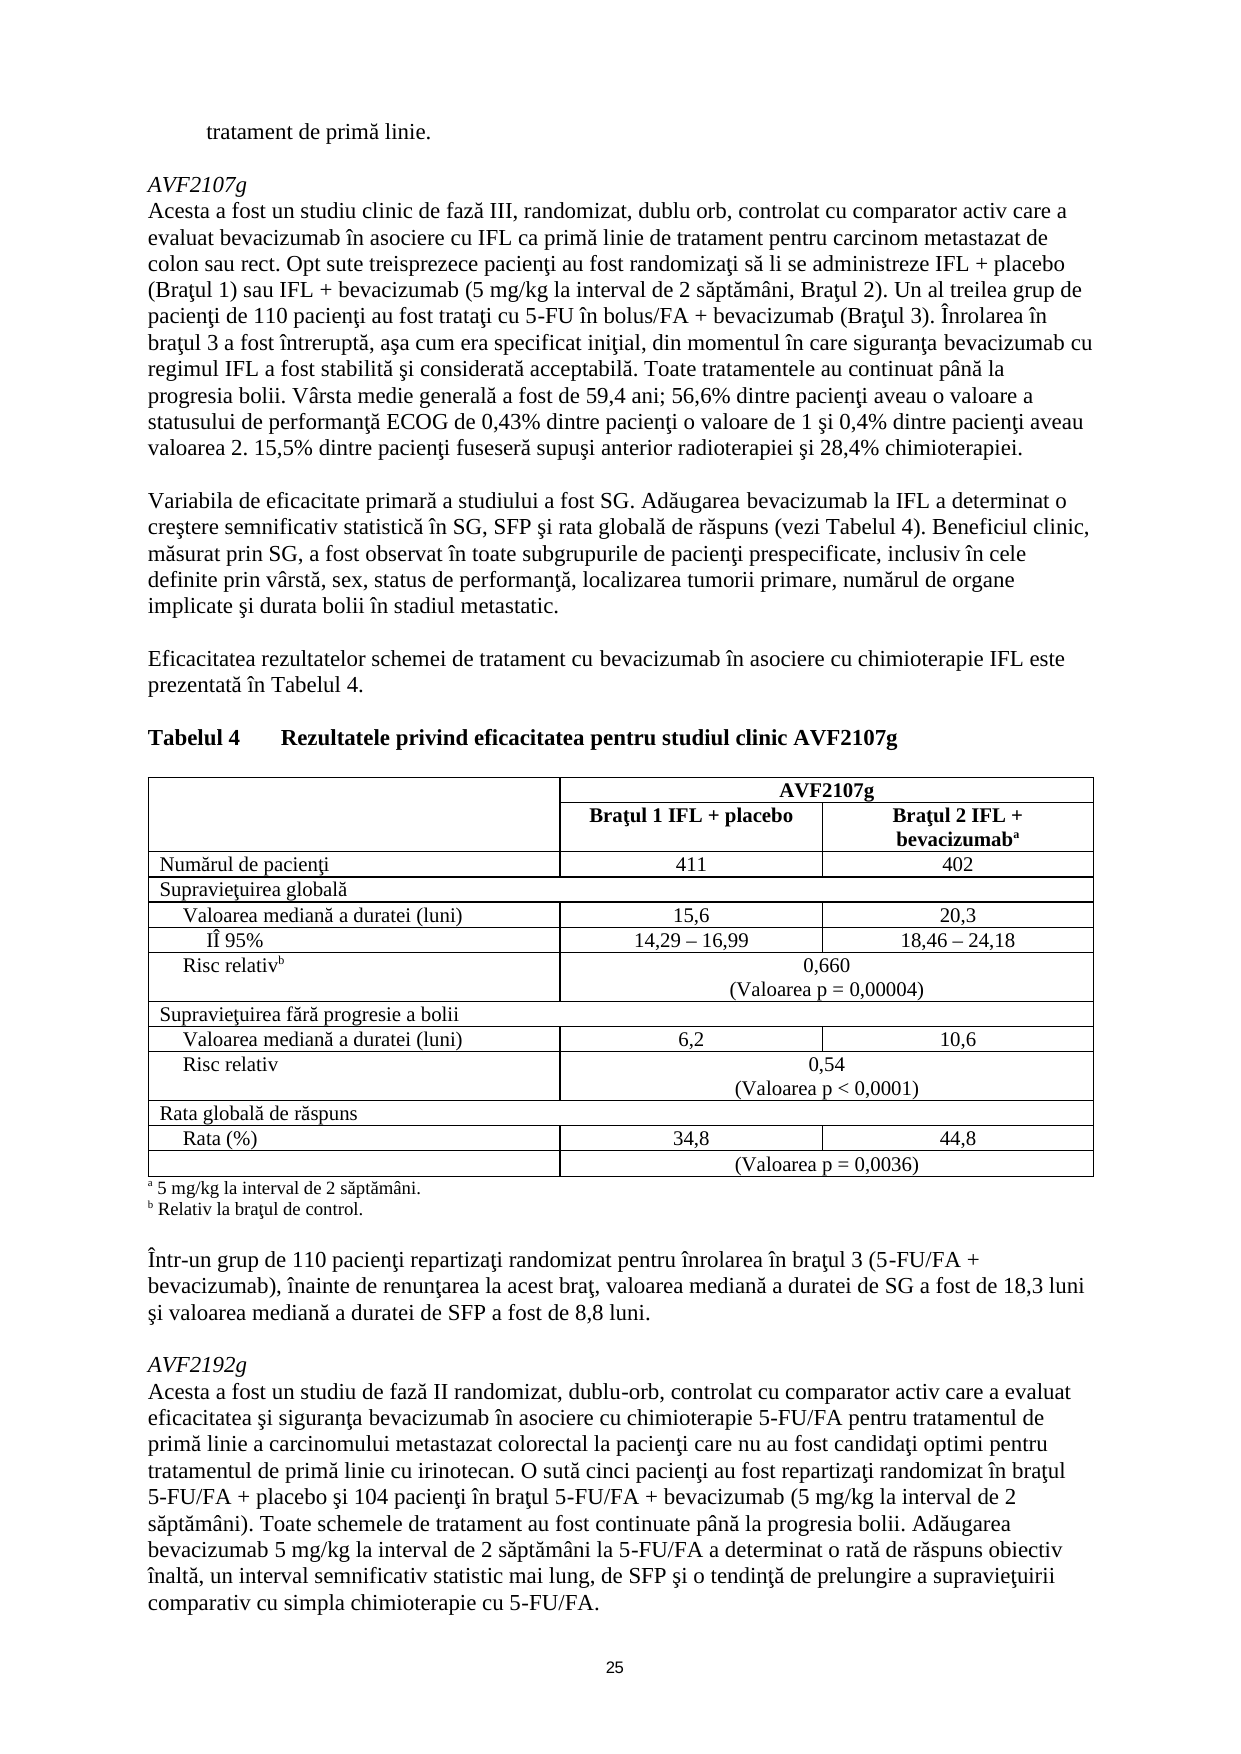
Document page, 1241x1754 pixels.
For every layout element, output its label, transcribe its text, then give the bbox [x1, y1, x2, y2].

text Variabila de eficacitate primară a studiului a fost SG. Adăugarea bevacizumab la IFL a determinat o creştere semnificativ statistică în SG, SFP şi rata globală de răspuns (vezi Tabelul 4). Beneficiul clinic, măsurat prin SG, a fost observat în toate subgrupurile de pacienţi prespecificate, inclusiv în cele definite prin vârstă, sex, status de performanţă, localizarea tumorii primare, numărul de organe implicate şi durata bolii în stadiul metastatic. [148, 487, 1093, 619]
table_cell Numărul de pacienţi [149, 852, 559, 876]
table_header [149, 778, 559, 851]
table_cell 18,46 – 24,18 [823, 928, 1093, 952]
text b Relativ la braţul de control. [148, 1198, 1093, 1220]
table_header AVF2107g [561, 778, 1093, 802]
text AVF2107g [148, 171, 1093, 197]
table_cell 411 [561, 852, 822, 876]
table_cell Braţul 2 IFL + bevacizumaba [823, 803, 1093, 851]
table_cell 0,54 (Valoarea p < 0,0001) [561, 1052, 1093, 1100]
table_cell [149, 1151, 559, 1176]
text AVF2192g [148, 1351, 1093, 1378]
table_cell Valoarea mediană a duratei (luni) [149, 903, 559, 927]
table_cell 44,8 [823, 1126, 1093, 1150]
text a 5 mg/kg la interval de 2 săptămâni. [148, 1177, 1093, 1198]
table_cell 34,8 [561, 1126, 822, 1150]
table_cell Braţul 1 IFL + placebo [561, 803, 822, 851]
table_cell 10,6 [823, 1027, 1093, 1051]
table_cell Valoarea mediană a duratei (luni) [149, 1027, 559, 1051]
table_cell Supravieţuirea globală [149, 878, 1093, 901]
table_cell 15,6 [561, 903, 822, 927]
text Eficacitatea rezultatelor schemei de tratament cu bevacizumab în asociere cu chimioterapie IFL este prezentată în Tabelul 4. [148, 645, 1093, 698]
table_cell (Valoarea p = 0,0036) [561, 1151, 1093, 1176]
table_cell Rata globală de răspuns [149, 1101, 1093, 1125]
table_cell 20,3 [823, 903, 1093, 927]
table_cell Risc relativb [149, 953, 559, 1001]
table_cell Rata (%) [149, 1126, 559, 1150]
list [148, 118, 1093, 144]
text Acesta a fost un studiu de fază II randomizat, dublu-orb, controlat cu comparator activ care a evaluat eficacitatea şi siguranţa bevacizumab în asociere cu chimioterapie 5-FU/FA pentru tratamentul de primă linie a carcinomului metastazat colorectal la pacienţi care nu au fost candidaţi optimi pentru tratamentul de primă linie cu irinotecan. O sută cinci pacienţi au fost repartizaţi randomizat în braţul 5-FU/FA + placebo şi 104 pacienţi în braţul 5-FU/FA + bevacizumab (5 mg/kg la interval de 2 săptămâni). Toate schemele de tratament au fost continuate până la progresia bolii. Adăugarea bevacizumab 5 mg/kg la interval de 2 săptămâni la 5-FU/FA a determinat o rată de răspuns obiectiv înaltă, un interval semnificativ statistic mai lung, de SFP şi o tendinţă de prelungire a supravieţuirii comparativ cu simpla chimioterapie cu 5-FU/FA. [148, 1378, 1093, 1615]
table_cell Risc relativ [149, 1052, 559, 1100]
table_cell Supravieţuirea fără progresie a bolii [149, 1002, 1093, 1026]
table_cell 402 [823, 852, 1093, 876]
text Într-un grup de 110 pacienţi repartizaţi randomizat pentru înrolarea în braţul 3 (5-FU/FA + bevacizumab), înainte de renunţarea la acest braţ, valoarea mediană a duratei de SG a fost de 18,3 luni şi valoarea mediană a duratei de SFP a fost de 8,8 luni. [148, 1246, 1093, 1325]
table_cell 0,660 (Valoarea p = 0,00004) [561, 953, 1093, 1001]
text Acesta a fost un studiu clinic de fază III, randomizat, dublu orb, controlat cu comparator activ care a evaluat bevacizumab în asociere cu IFL ca primă linie de tratament pentru carcinom metastazat de colon sau rect. Opt sute treisprezece pacienţi au fost randomizaţi să li se administreze IFL + placebo (Braţul 1) sau IFL + bevacizumab (5 mg/kg la interval de 2 săptămâni, Braţul 2). Un al treilea grup de pacienţi de 110 pacienţi au fost trataţi cu 5-FU în bolus/FA + bevacizumab (Braţul 3). Înrolarea în braţul 3 a fost întreruptă, aşa cum era specificat iniţial, din momentul în care siguranţa bevacizumab cu regimul IFL a fost stabilită şi considerată acceptabilă. Toate tratamentele au continuat până la progresia bolii. Vârsta medie generală a fost de 59,4 ani; 56,6% dintre pacienţi aveau o valoare a statusului de performanţă ECOG de 0,43% dintre pacienţi o valoare de 1 şi 0,4% dintre pacienţi aveau valoarea 2. 15,5% dintre pacienţi fuseseră supuşi anterior radioterapiei şi 28,4% chimioterapiei. [148, 197, 1093, 461]
table_cell 6,2 [561, 1027, 822, 1051]
table_cell IÎ 95% [149, 928, 559, 952]
text Tabelul 4 Rezultatele privind eficacitatea pentru studiul clinic AVF2107g [148, 724, 1093, 751]
table_cell 14,29 – 16,99 [561, 928, 822, 952]
